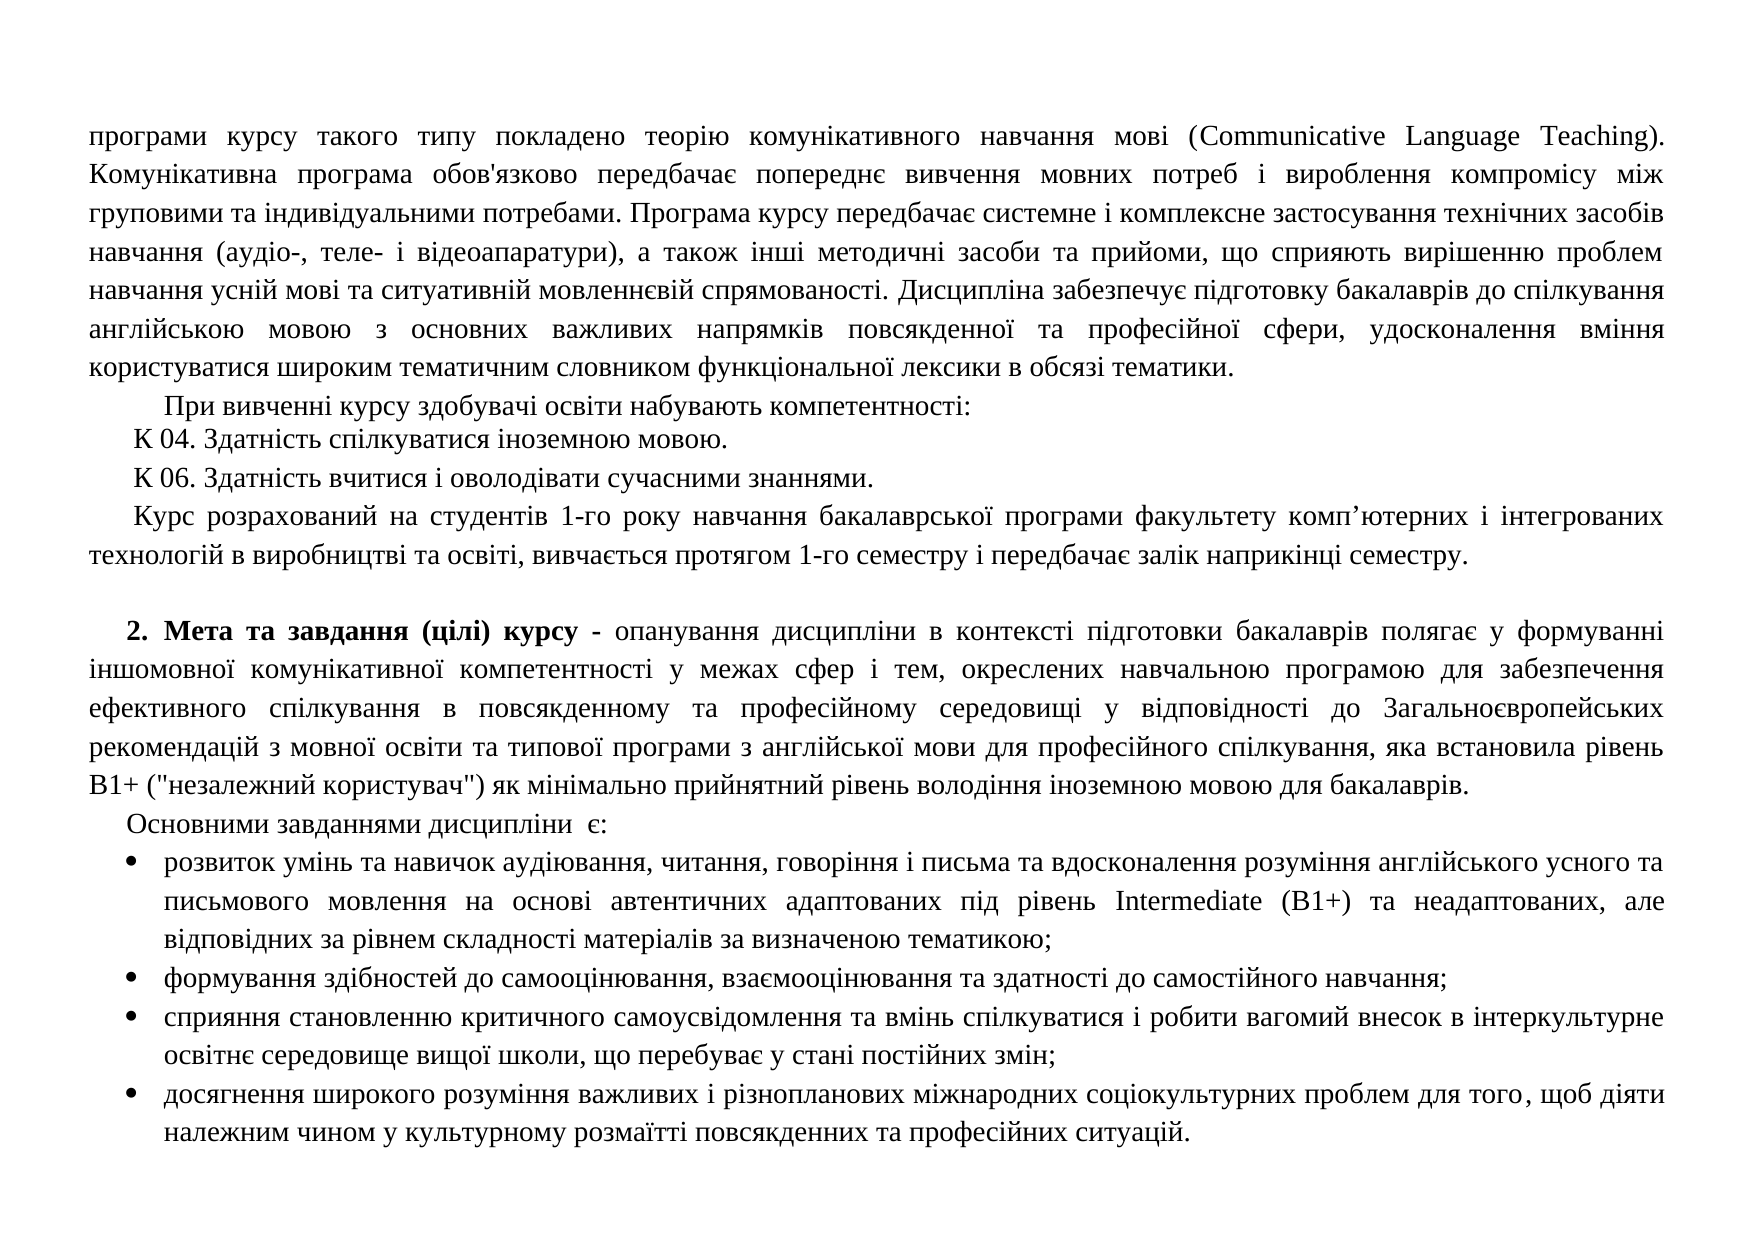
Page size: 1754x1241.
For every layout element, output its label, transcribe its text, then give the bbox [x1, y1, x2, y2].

text Курс розрахований на студентів 1-го року навчання бакалаврської програми факультету комп’ютерних і інтегрованих технологій в виробництві та освіті, вивчається протягом 1-го семестру і передбачає залік наприкінці семестру. [89, 498, 1665, 571]
text Основними завданнями дисципліни є: [89, 806, 1665, 839]
list досягнення широкого розуміння важливих і різнопланових міжнародних соціокультурних проблем для того, щоб діяти належним чином у культурному розмаїтті повсякденних та професійних ситуацій. [126, 1076, 1665, 1148]
list сприяння становленню критичного самоусвідомлення та вмінь спілкуватися і робити вагомий внесок в інтеркультурне освітнє середовище вищої школи, що перебуває у стані постійних змін; [126, 999, 1665, 1071]
text 2. Мета та завдання (цілі) курсу - опанування дисципліни в контексті підготовки бакалаврів полягає у формуванні іншомовної комунікативної компетентності у межах сфер і тем, окреслених навчальною програмою для забезпечення ефективного спілкування в повсякденному та професійному середовищі у відповідності до 3агальноєвропейських рекомендацій з мовної освіти та типової програми з англійської мови для професійного спілкування, яка встановила рівень В1+ ("незалежний користувач") як мінімально прийнятний рівень володіння іноземною мовою для бакалаврів. [89, 613, 1665, 801]
list розвиток умінь та навичок аудіювання, читання, говоріння і письма та вдосконалення розуміння англійського усного та письмового мовлення на основі автентичних адаптованих під рівень Intermediate (В1+) та неадаптованих, але відповідних за рівнем складності матеріалів за визначеною тематикою; [126, 844, 1665, 955]
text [89, 118, 1665, 383]
text К 04. Здатність спілкуватися іноземною мовою. [89, 421, 1665, 455]
text При вивченні курсу здобувачі освіти набувають компетентності: [164, 388, 1665, 421]
list формування здібностей до самооцінювання, взаємооцінювання та здатності до самостійного навчання; [126, 960, 1665, 994]
text К 06. Здатність вчитися і оволодівати сучасними знаннями. [89, 460, 1665, 493]
